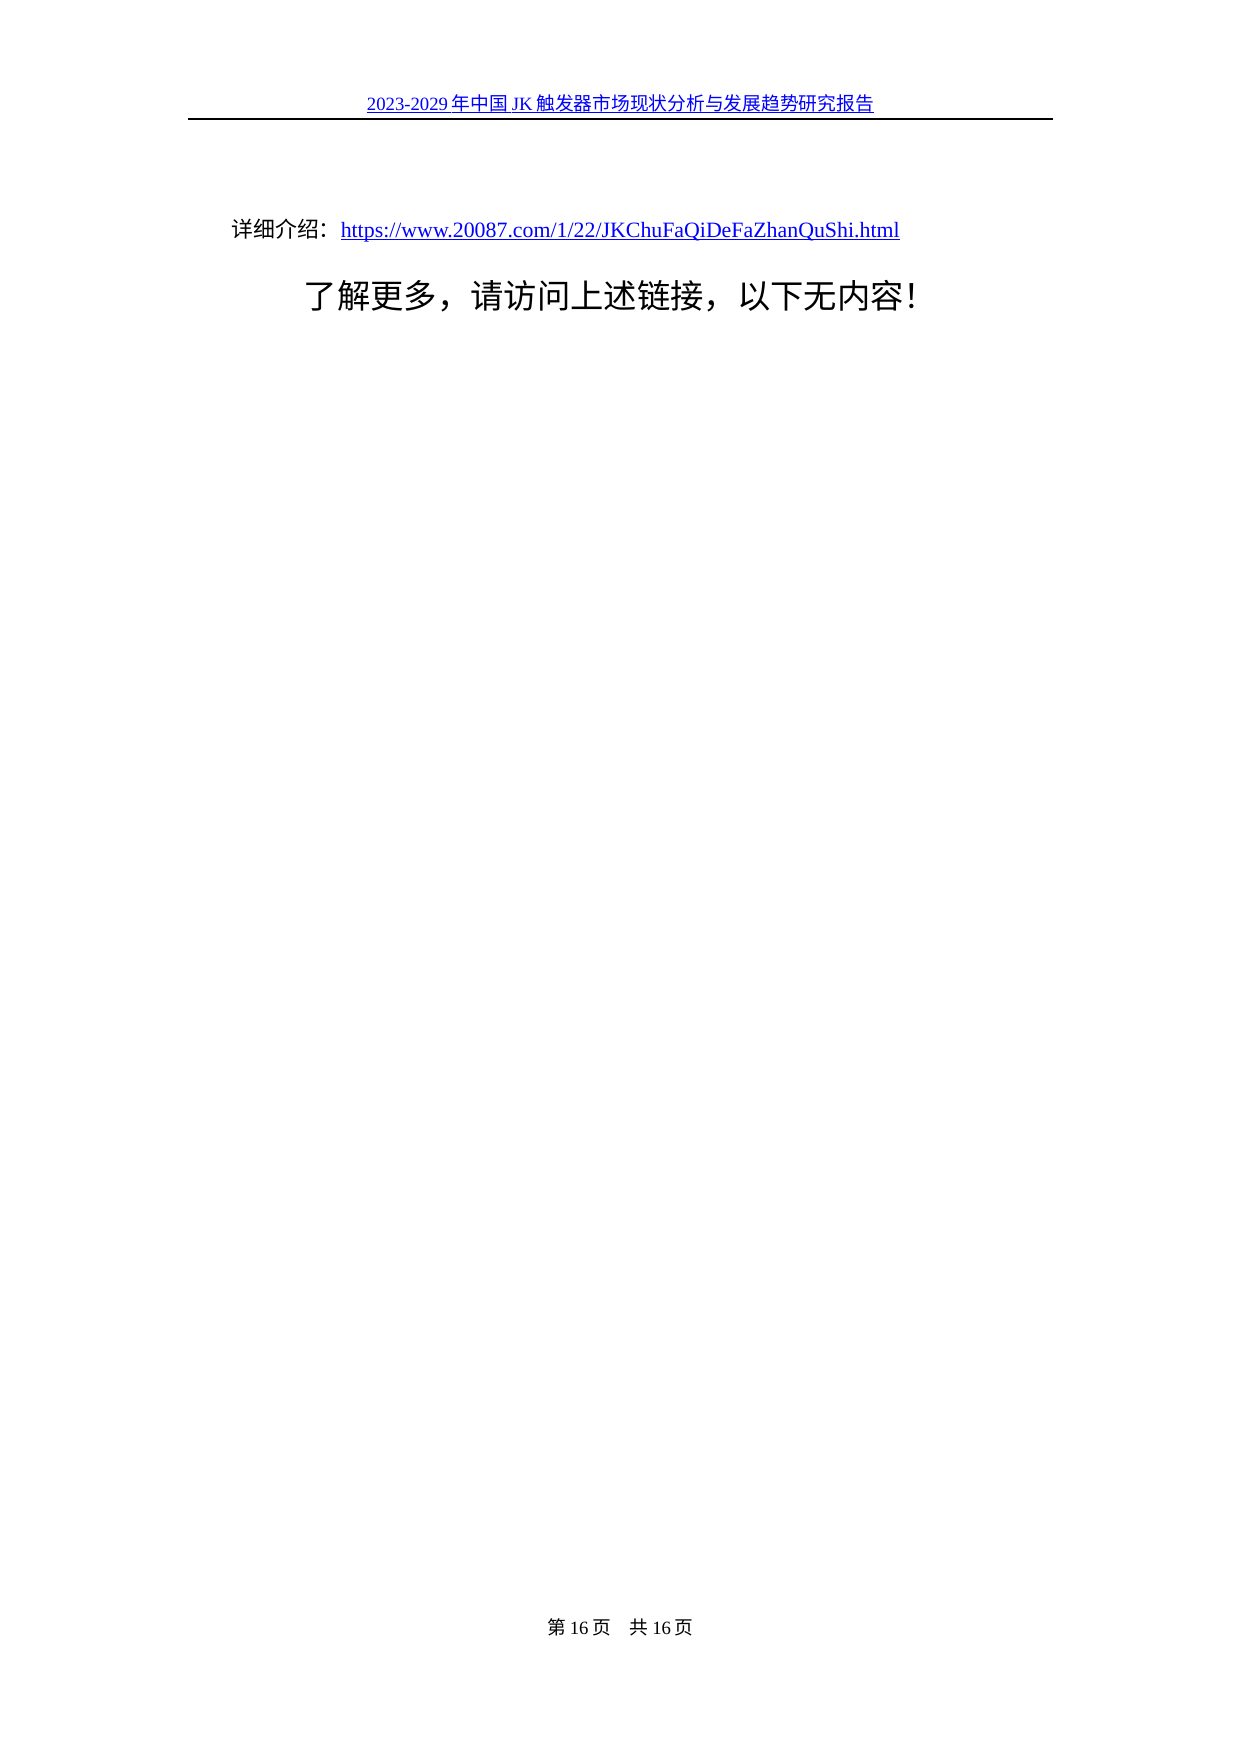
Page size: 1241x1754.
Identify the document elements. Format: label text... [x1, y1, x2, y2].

text 详细介绍：https://www.20087.com/1/22/JKChuFaQiDeFaZhanQuShi.html [187, 212, 1053, 244]
title 了解更多，请访问上述链接，以下无内容！ [187, 262, 1053, 327]
